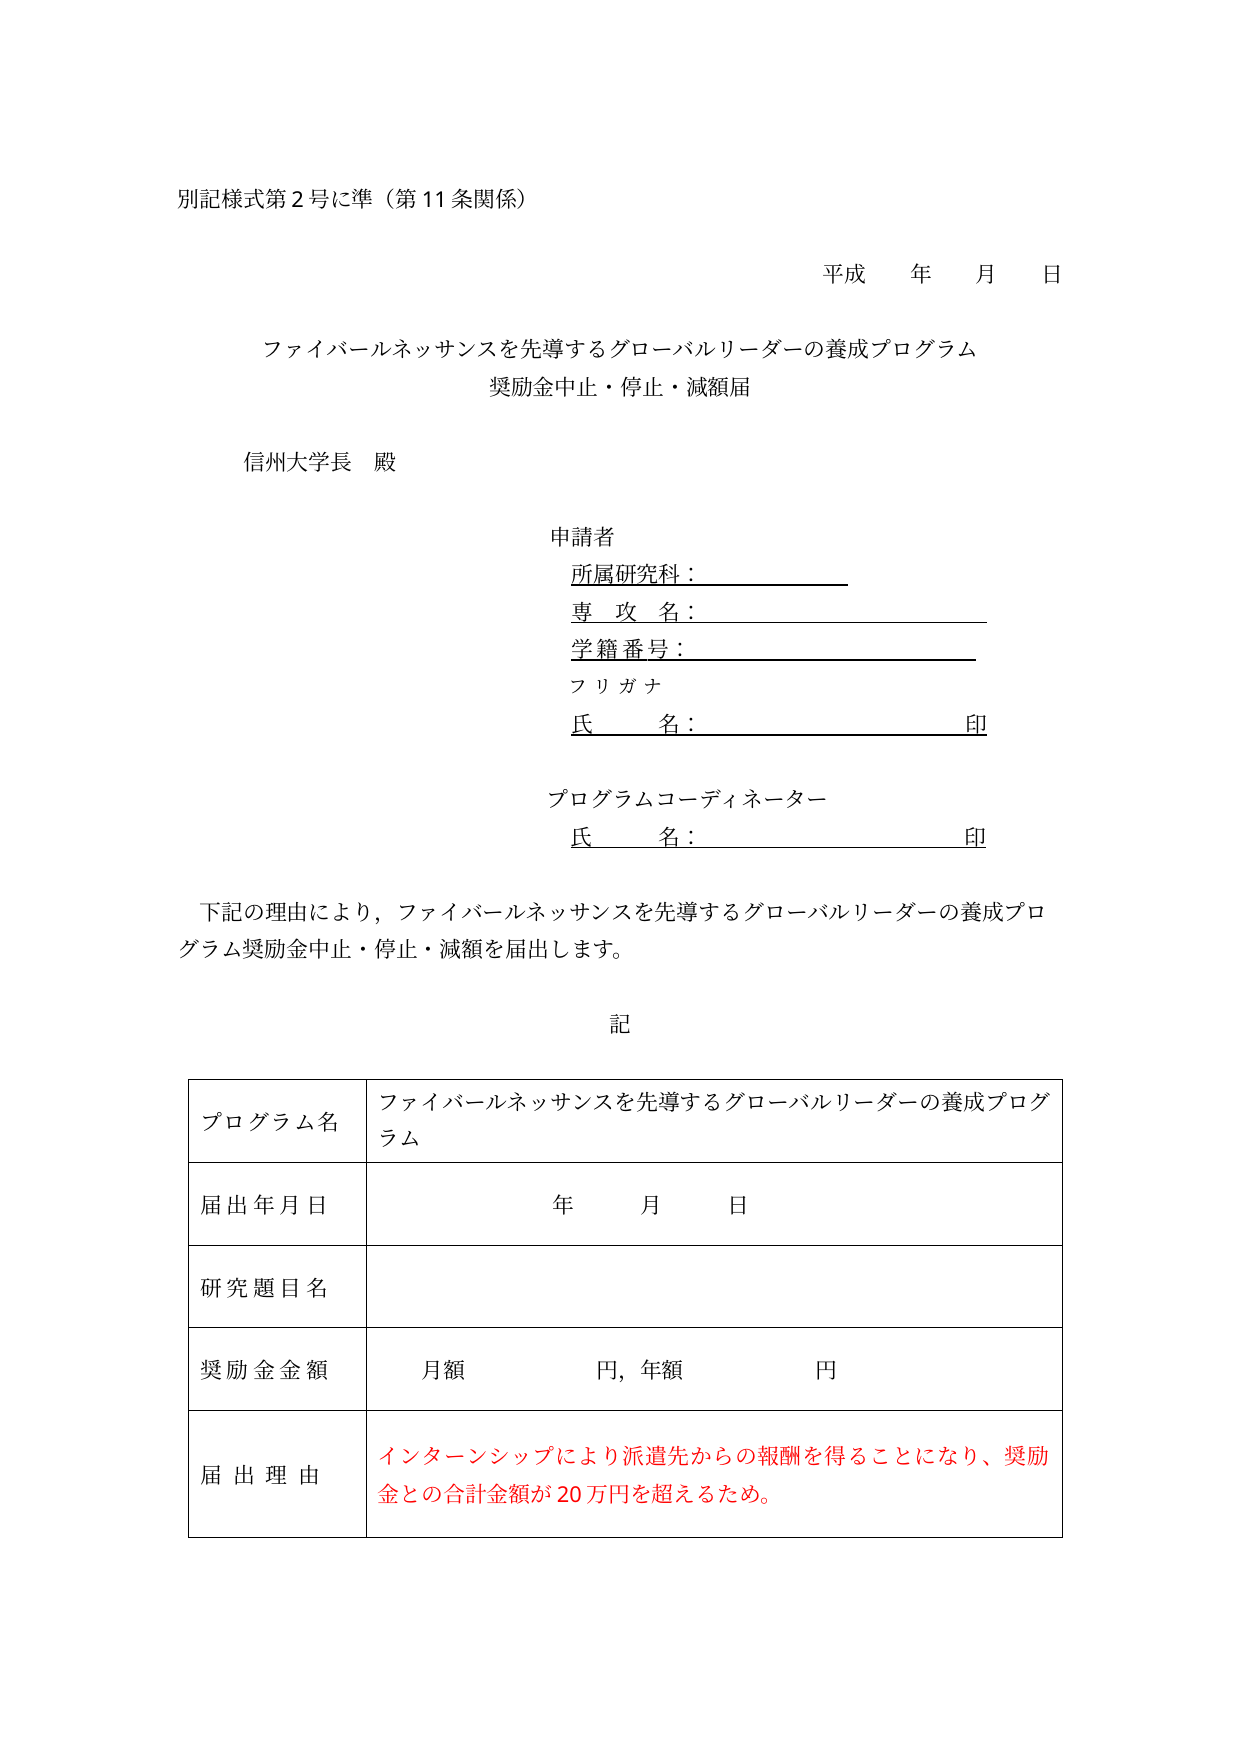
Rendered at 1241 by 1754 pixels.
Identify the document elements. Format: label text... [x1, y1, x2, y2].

text 別記様式第2号に準（第11条関係） [177, 179, 1063, 217]
text 下記の理由により，ファイバールネッサンスを先導するグローバルリーダーの養成プログラム奨励金中止・停止・減額を届出します。 [177, 892, 1063, 967]
text 信州大学長 殿 [177, 442, 1063, 479]
table_cell 年 月 日 [367, 1163, 1062, 1244]
table_cell 奨励金金額 [189, 1328, 366, 1410]
table_header プログラム名 [189, 1080, 366, 1162]
text フリガナ [177, 667, 1063, 704]
text ファイバールネッサンスを先導するグローバルリーダーの養成プログラム [177, 329, 1063, 367]
text 氏 名： 印 [505, 817, 1063, 854]
text 平成 年 月 日 [177, 254, 1063, 292]
table_cell 届出理由 [189, 1411, 366, 1537]
table_cell インターンシップにより派遣先からの報酬を得ることになり、奨励金との合計金額が20万円を超えるため。 [367, 1411, 1062, 1537]
table_cell 研究題目名 [189, 1246, 366, 1327]
table_cell 月額 円，年額 円 [367, 1328, 1062, 1410]
text 記 [177, 1004, 1063, 1042]
text 学籍番号： [571, 629, 1063, 667]
text 申請者 [177, 517, 1063, 554]
text 所属研究科： [177, 554, 1063, 592]
table_cell 届出年月日 [189, 1163, 366, 1244]
text 専 攻 名： [177, 592, 1063, 629]
table_cell [367, 1246, 1062, 1327]
text プログラムコーディネーター [546, 779, 1063, 817]
table_header ファイバールネッサンスを先導するグローバルリーダーの養成プログラム [367, 1080, 1062, 1162]
text 奨励金中止・停止・減額届 [177, 367, 1063, 404]
text 氏 名： 印 [177, 704, 1063, 742]
